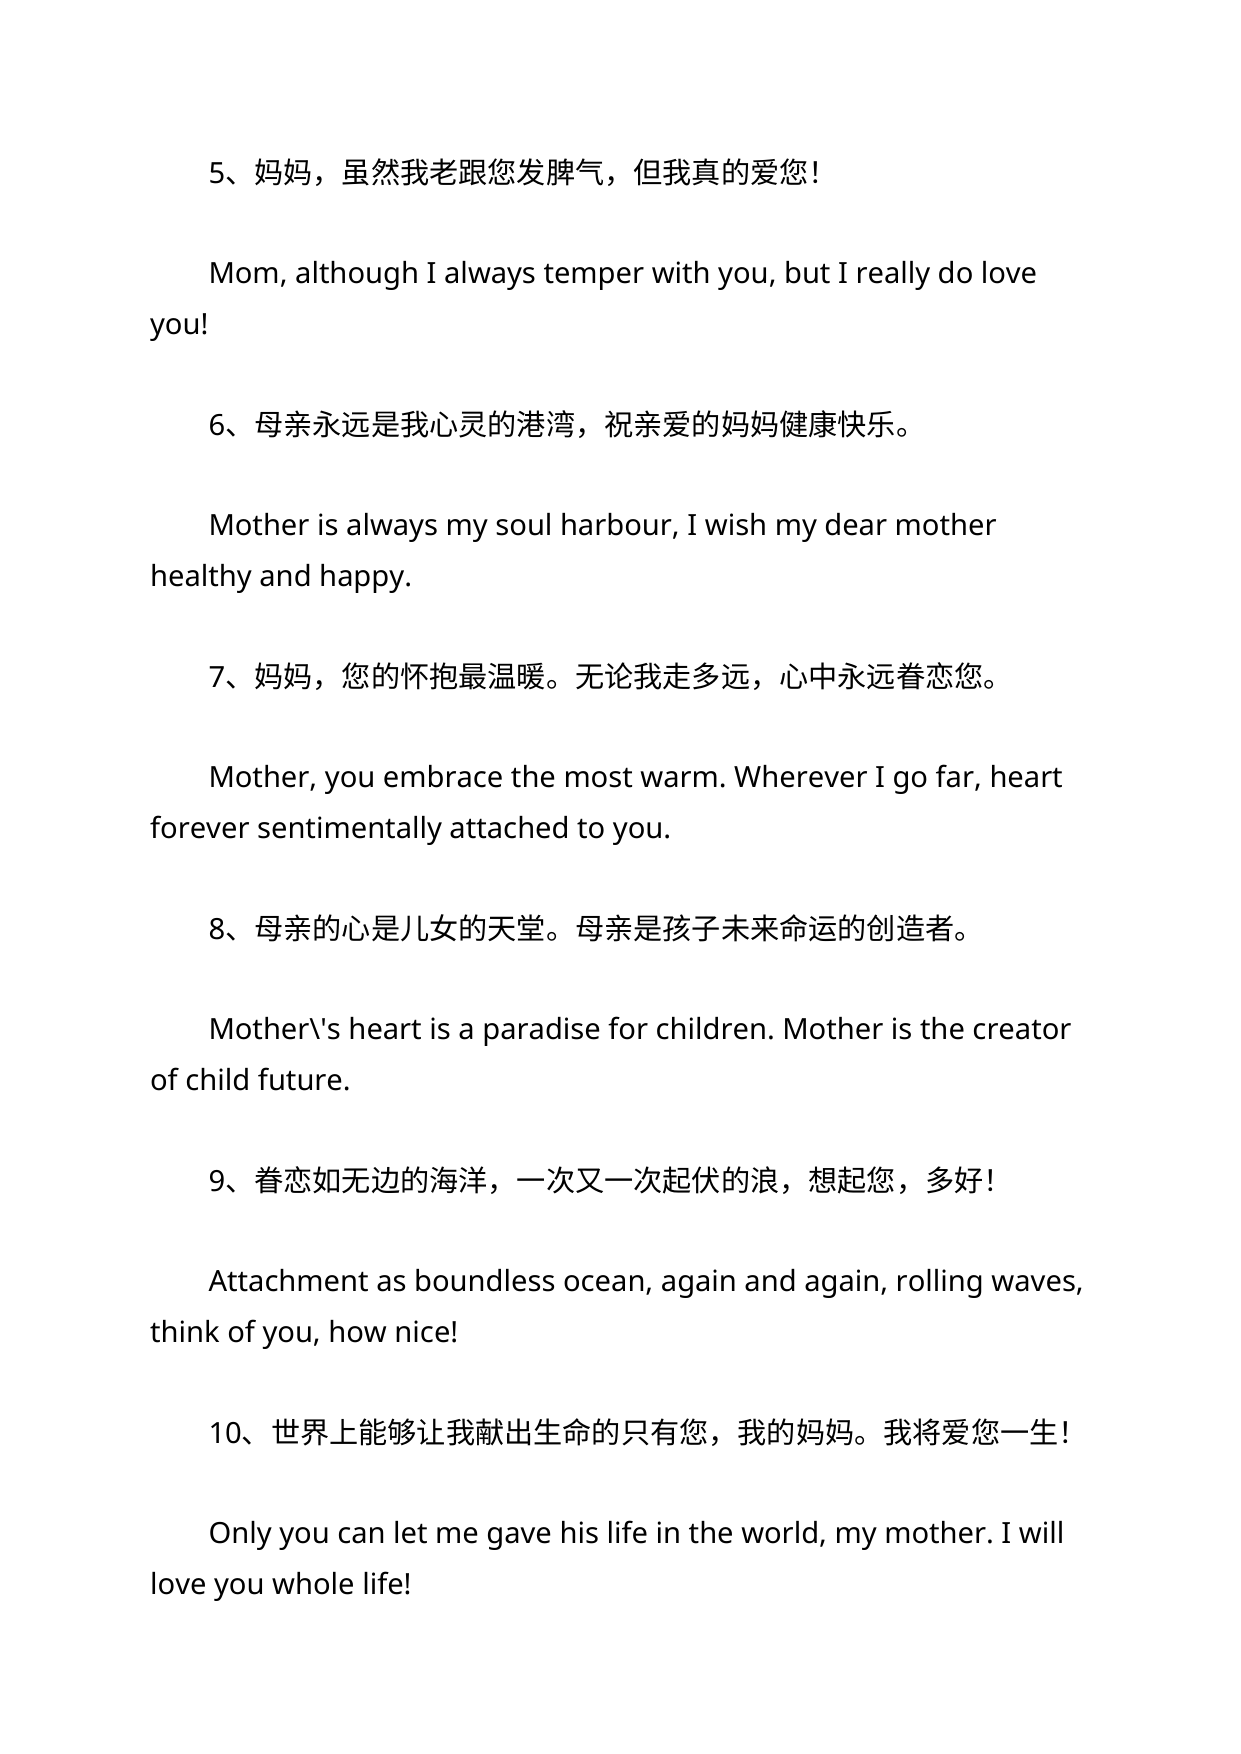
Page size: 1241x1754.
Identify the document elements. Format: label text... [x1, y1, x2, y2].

text 5、妈妈，虽然我老跟您发脾气，但我真的爱您！ [150, 150, 1090, 192]
text 7、妈妈，您的怀抱最温暖。无论我走多远，心中永远眷恋您。 [150, 654, 1090, 696]
text Mother, you embrace the most warm. Wherever I go far, heart forever sentimentally attached to you. [150, 756, 1090, 847]
text Mom, although I always temper with you, but I really do love you! [150, 252, 1090, 343]
text Mother\'s heart is a paradise for children. Mother is the creator of child future. [150, 1008, 1090, 1099]
text Mother is always my soul harbour, I wish my dear mother healthy and happy. [150, 504, 1090, 595]
text 9、眷恋如无边的海洋，一次又一次起伏的浪，想起您，多好！ [150, 1158, 1090, 1200]
text 8、母亲的心是儿女的天堂。母亲是孩子未来命运的创造者。 [150, 906, 1090, 948]
text Attachment as boundless ocean, again and again, rolling waves, think of you, how nice! [150, 1260, 1090, 1351]
text Only you can let me gave his life in the world, my mother. I will love you whole life! [150, 1512, 1090, 1603]
text 10、世界上能够让我献出生命的只有您，我的妈妈。我将爱您一生！ [150, 1410, 1090, 1452]
text 6、母亲永远是我心灵的港湾，祝亲爱的妈妈健康快乐。 [150, 402, 1090, 444]
